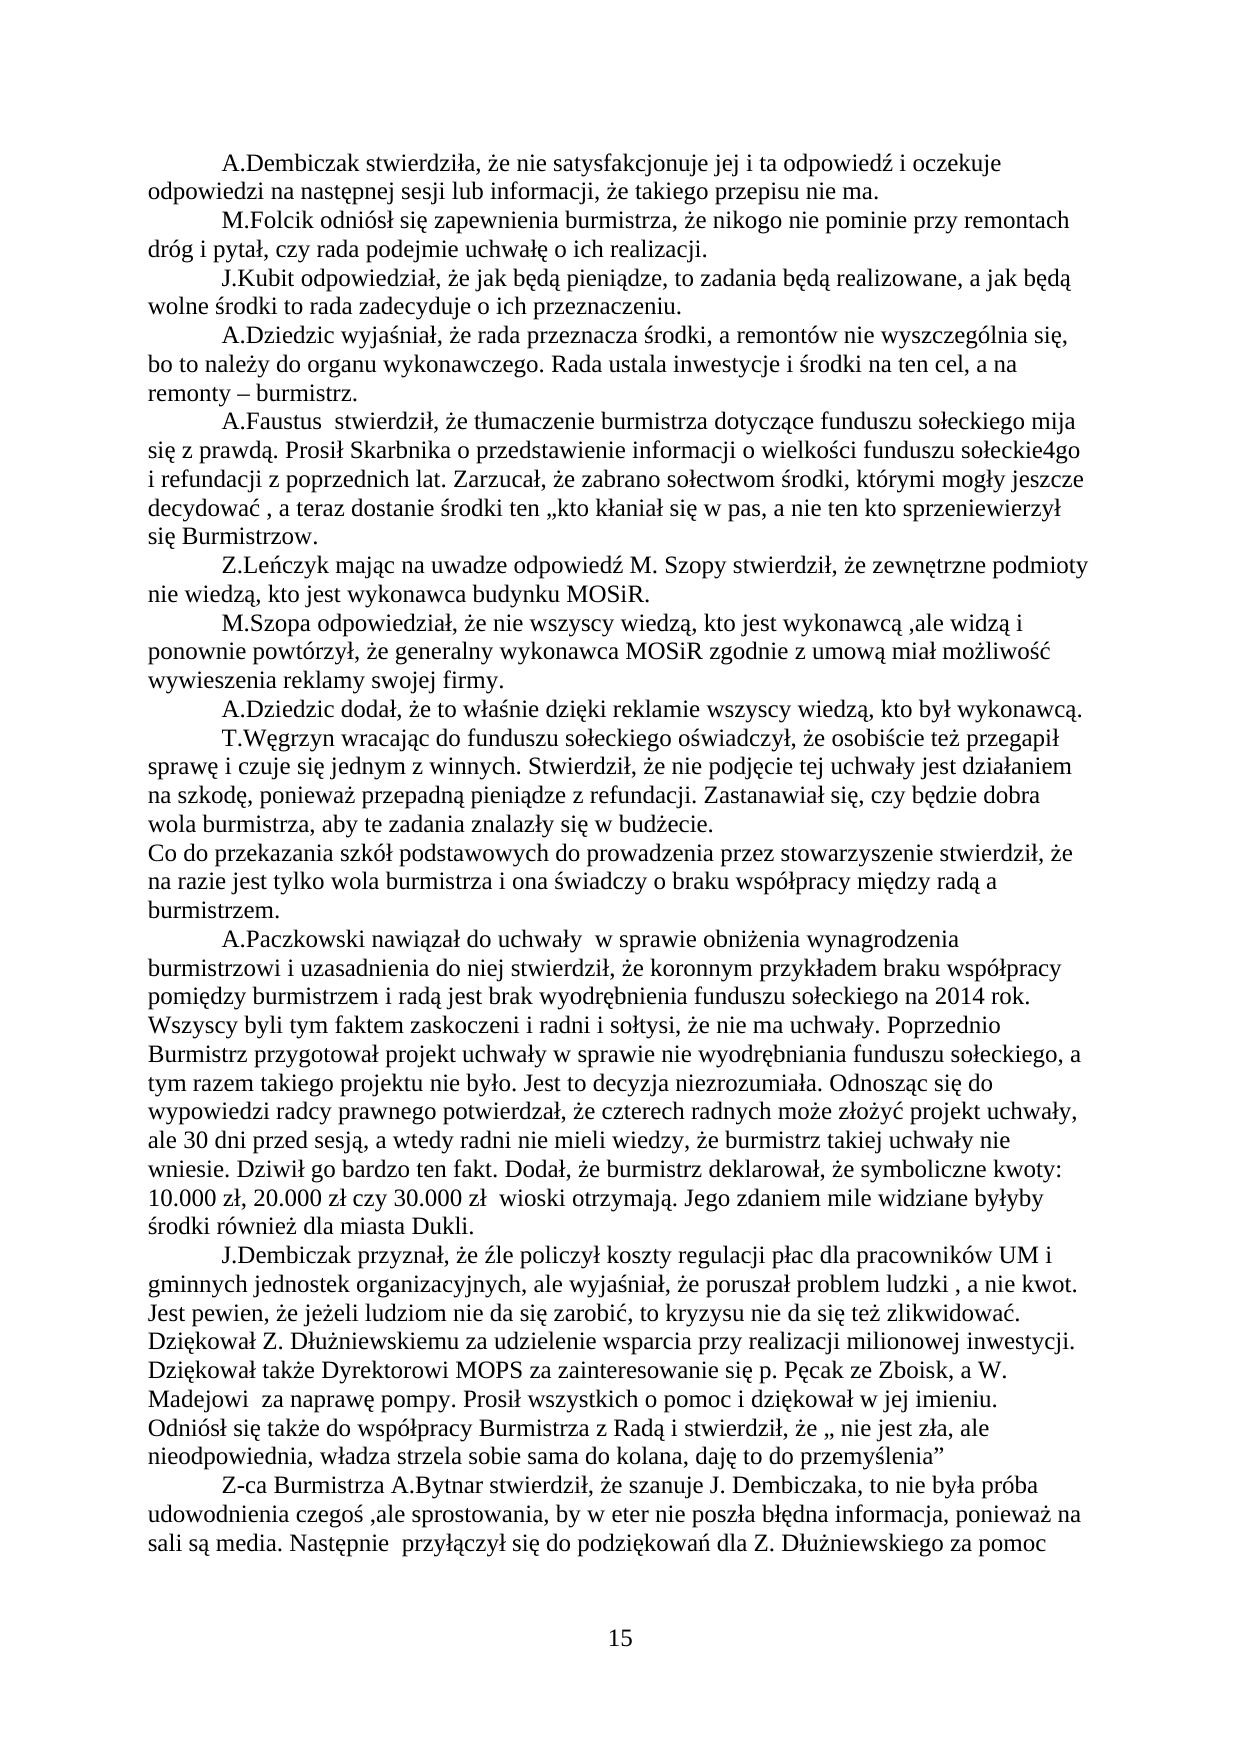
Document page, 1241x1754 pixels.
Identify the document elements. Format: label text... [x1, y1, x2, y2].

text Odniósł się także do współpracy Burmistrza z Radą i stwierdził, że „ nie jest zła, ale nieodpowiednia, władza strzela sobie sama do kolana, daję to do przemyślenia” [148, 1413, 1093, 1470]
text J.Kubit odpowiedział, że jak będą pieniądze, to zadania będą realizowane, a jak będą wolne środki to rada zadecyduje o ich przeznaczeniu. [148, 263, 1093, 320]
text M.Szopa odpowiedział, że nie wszyscy wiedzą, kto jest wykonawcą ,ale widzą i ponownie powtórzył, że generalny wykonawca MOSiR zgodnie z umową miał możliwość wywieszenia reklamy swojej firmy. [148, 608, 1093, 694]
text A.Dziedzic dodał, że to właśnie dzięki reklamie wszyscy wiedzą, kto był wykonawcą. [148, 694, 1093, 723]
text Jest pewien, że jeżeli ludziom nie da się zarobić, to kryzysu nie da się też zlikwidować. [148, 1298, 1093, 1326]
text M.Folcik odniósł się zapewnienia burmistrza, że nikogo nie pominie przy remontach dróg i pytał, czy rada podejmie uchwałę o ich realizacji. [148, 205, 1093, 263]
text A.Dziedzic wyjaśniał, że rada przeznacza środki, a remontów nie wyszczególnia się, bo to należy do organu wykonawczego. Rada ustala inwestycje i środki na ten cel, a na remonty – burmistrz. [148, 320, 1093, 406]
text T.Węgrzyn wracając do funduszu sołeckiego oświadczył, że osobiście też przegapił sprawę i czuje się jednym z winnych. Stwierdził, że nie podjęcie tej uchwały jest działaniem na szkodę, ponieważ przepadną pieniądze z refundacji. Zastanawiał się, czy będzie dobra wola burmistrza, aby te zadania znalazły się w budżecie. [148, 723, 1093, 838]
text A.Faustus stwierdził, że tłumaczenie burmistrza dotyczące funduszu sołeckiego mija się z prawdą. Prosił Skarbnika o przedstawienie informacji o wielkości funduszu sołeckie4go i refundacji z poprzednich lat. Zarzucał, że zabrano sołectwom środki, którymi mogły jeszcze decydować , a teraz dostanie środki ten „kto kłaniał się w pas, a nie ten kto sprzeniewierzył się Burmistrzow. [148, 406, 1093, 550]
text J.Dembiczak przyznał, że źle policzył koszty regulacji płac dla pracowników UM i gminnych jednostek organizacyjnych, ale wyjaśniał, że poruszał problem ludzki , a nie kwot. [148, 1240, 1093, 1298]
text A.Dembiczak stwierdziła, że nie satysfakcjonuje jej i ta odpowiedź i oczekuje odpowiedzi na następnej sesji lub informacji, że takiego przepisu nie ma. [148, 148, 1093, 205]
text Co do przekazania szkół podstawowych do prowadzenia przez stowarzyszenie stwierdził, że na razie jest tylko wola burmistrza i ona świadczy o braku współpracy między radą a burmistrzem. [148, 838, 1093, 924]
text Dziękował Z. Dłużniewskiemu za udzielenie wsparcia przy realizacji milionowej inwestycji. Dziękował także Dyrektorowi MOPS za zainteresowanie się p. Pęcak ze Zboisk, a W. Madejowi za naprawę pompy. Prosił wszystkich o pomoc i dziękował w jej imieniu. [148, 1326, 1093, 1413]
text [148, 1470, 1093, 1556]
text Z.Leńczyk mając na uwadze odpowiedź M. Szopy stwierdził, że zewnętrzne podmioty nie wiedzą, kto jest wykonawca budynku MOSiR. [148, 550, 1093, 608]
text A.Paczkowski nawiązał do uchwały w sprawie obniżenia wynagrodzenia burmistrzowi i uzasadnienia do niej stwierdził, że koronnym przykładem braku współpracy pomiędzy burmistrzem i radą jest brak wyodrębnienia funduszu sołeckiego na 2014 rok. Wszyscy byli tym faktem zaskoczeni i radni i sołtysi, że nie ma uchwały. Poprzednio Burmistrz przygotował projekt uchwały w sprawie nie wyodrębniania funduszu sołeckiego, a tym razem takiego projektu nie było. Jest to decyzja niezrozumiała. Odnosząc się do wypowiedzi radcy prawnego potwierdzał, że czterech radnych może złożyć projekt uchwały, ale 30 dni przed sesją, a wtedy radni nie mieli wiedzy, że burmistrz takiej uchwały nie wniesie. Dziwił go bardzo ten fakt. Dodał, że burmistrz deklarował, że symboliczne kwoty: 10.000 zł, 20.000 zł czy 30.000 zł wioski otrzymają. Jego zdaniem mile widziane byłyby środki również dla miasta Dukli. [148, 924, 1093, 1240]
